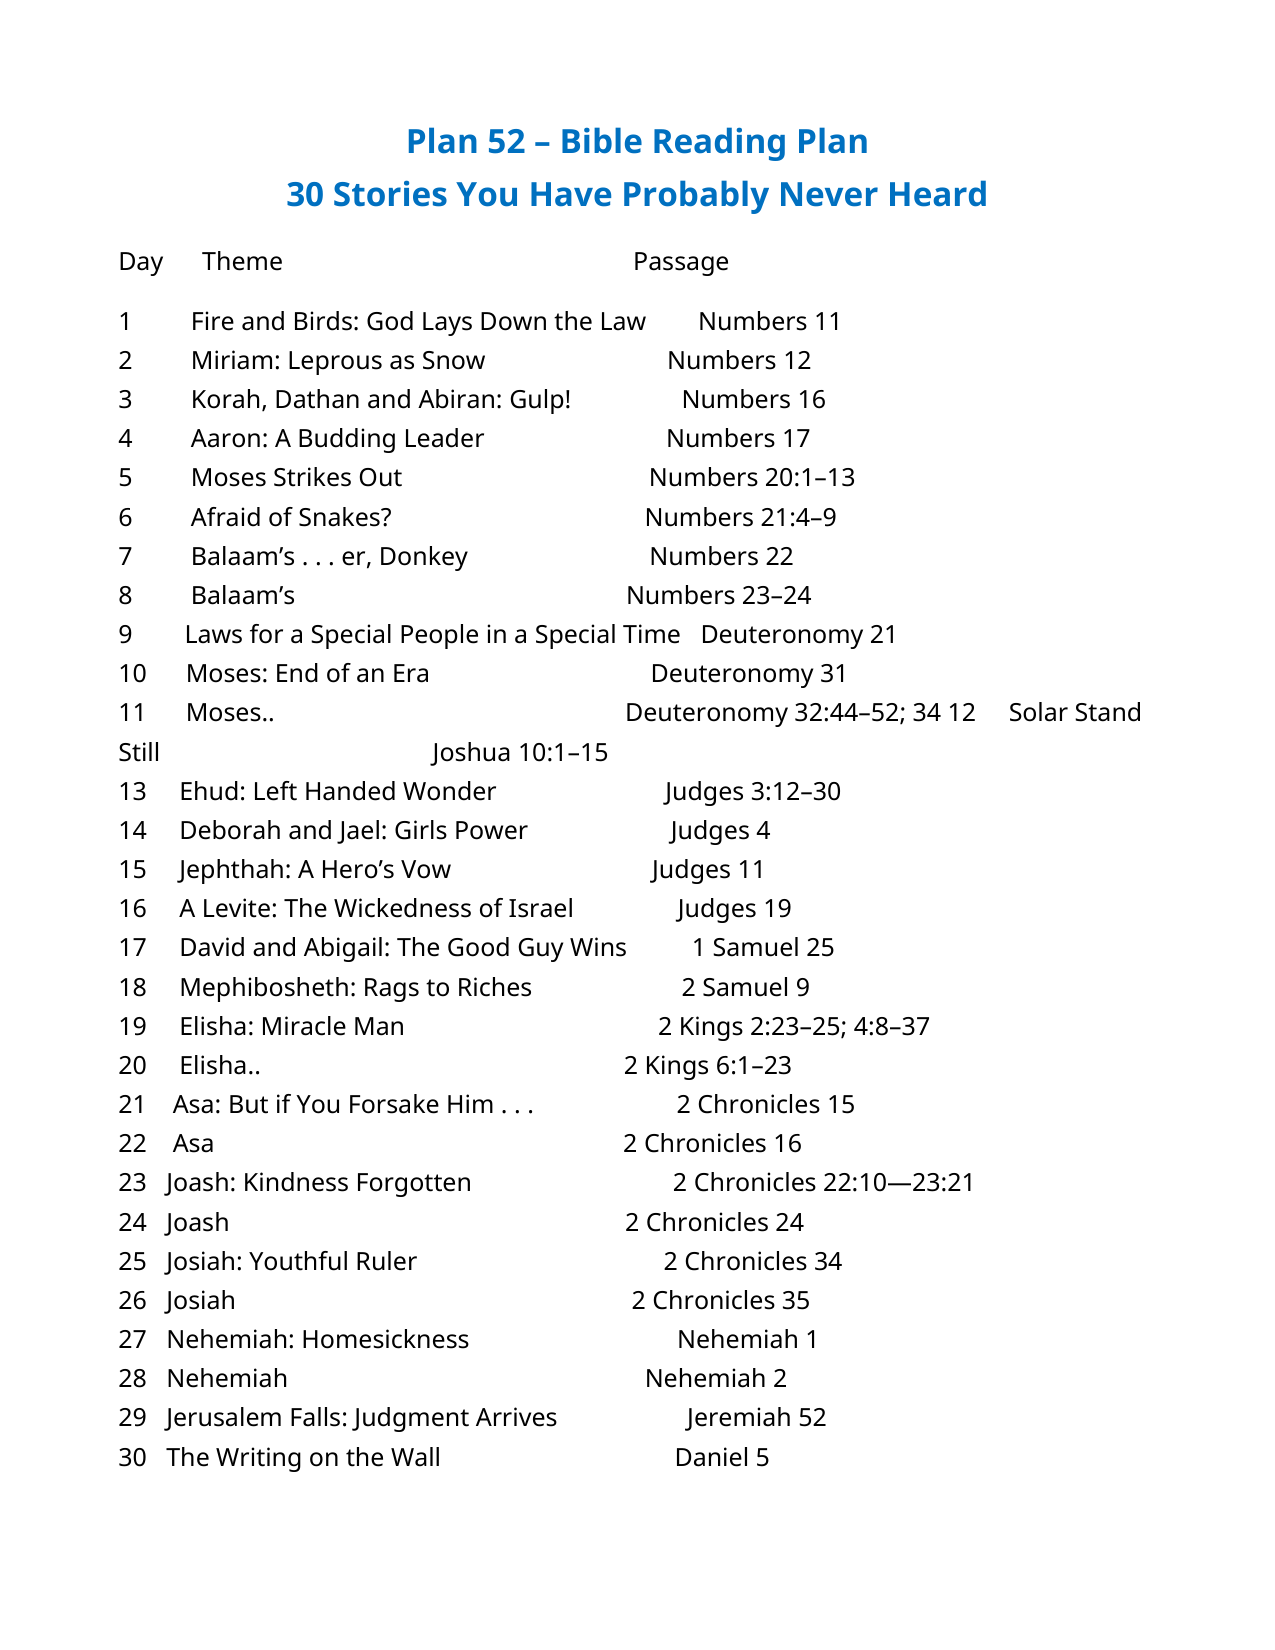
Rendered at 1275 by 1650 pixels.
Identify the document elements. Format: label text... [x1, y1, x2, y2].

text 1 Fire and Birds: God Lays Down the Law Numbers 11 2 Miriam: Leprous as Snow Numbers 12 3 Korah, Dathan and Abiran: Gulp! Numbers 16 4 Aaron: A Budding Leader Numbers 17 5 Moses Strikes Out Numbers 20:1–13 6 Afraid of Snakes? Numbers 21:4–9 7 Balaam’s . . . er, Donkey Numbers 22 8 Balaam’s Numbers 23–24 9 Laws for a Special People in a Special Time Deuteronomy 21 10 Moses: End of an Era Deuteronomy 31 11 Moses.. Deuteronomy 32:44–52; 34 12 Solar Stand Still Joshua 10:1–15 13 Ehud: Left Handed Wonder Judges 3:12–30 14 Deborah and Jael: Girls Power Judges 4 15 Jephthah: A Hero’s Vow Judges 11 16 A Levite: The Wickedness of Israel Judges 19 17 David and Abigail: The Good Guy Wins 1 Samuel 25 18 Mephibosheth: Rags to Riches 2 Samuel 9 19 Elisha: Miracle Man 2 Kings 2:23–25; 4:8–37 20 Elisha.. 2 Kings 6:1–23 21 Asa: But if You Forsake Him . . . 2 Chronicles 15 22 Asa 2 Chronicles 16 23 Joash: Kindness Forgotten 2 Chronicles 22:10—23:21 24 Joash 2 Chronicles 24 25 Josiah: Youthful Ruler 2 Chronicles 34 26 Josiah 2 Chronicles 35 27 Nehemiah: Homesickness Nehemiah 1 28 Nehemiah Nehemiah 2 29 Jerusalem Falls: Judgment Arrives Jeremiah 52 30 The Writing on the Wall Daniel 5 [118, 303, 1157, 1473]
text Day Theme Passage [118, 243, 1157, 277]
text Plan 52 – Bible Reading Plan 30 Stories You Have Probably Never Heard [118, 118, 1157, 216]
